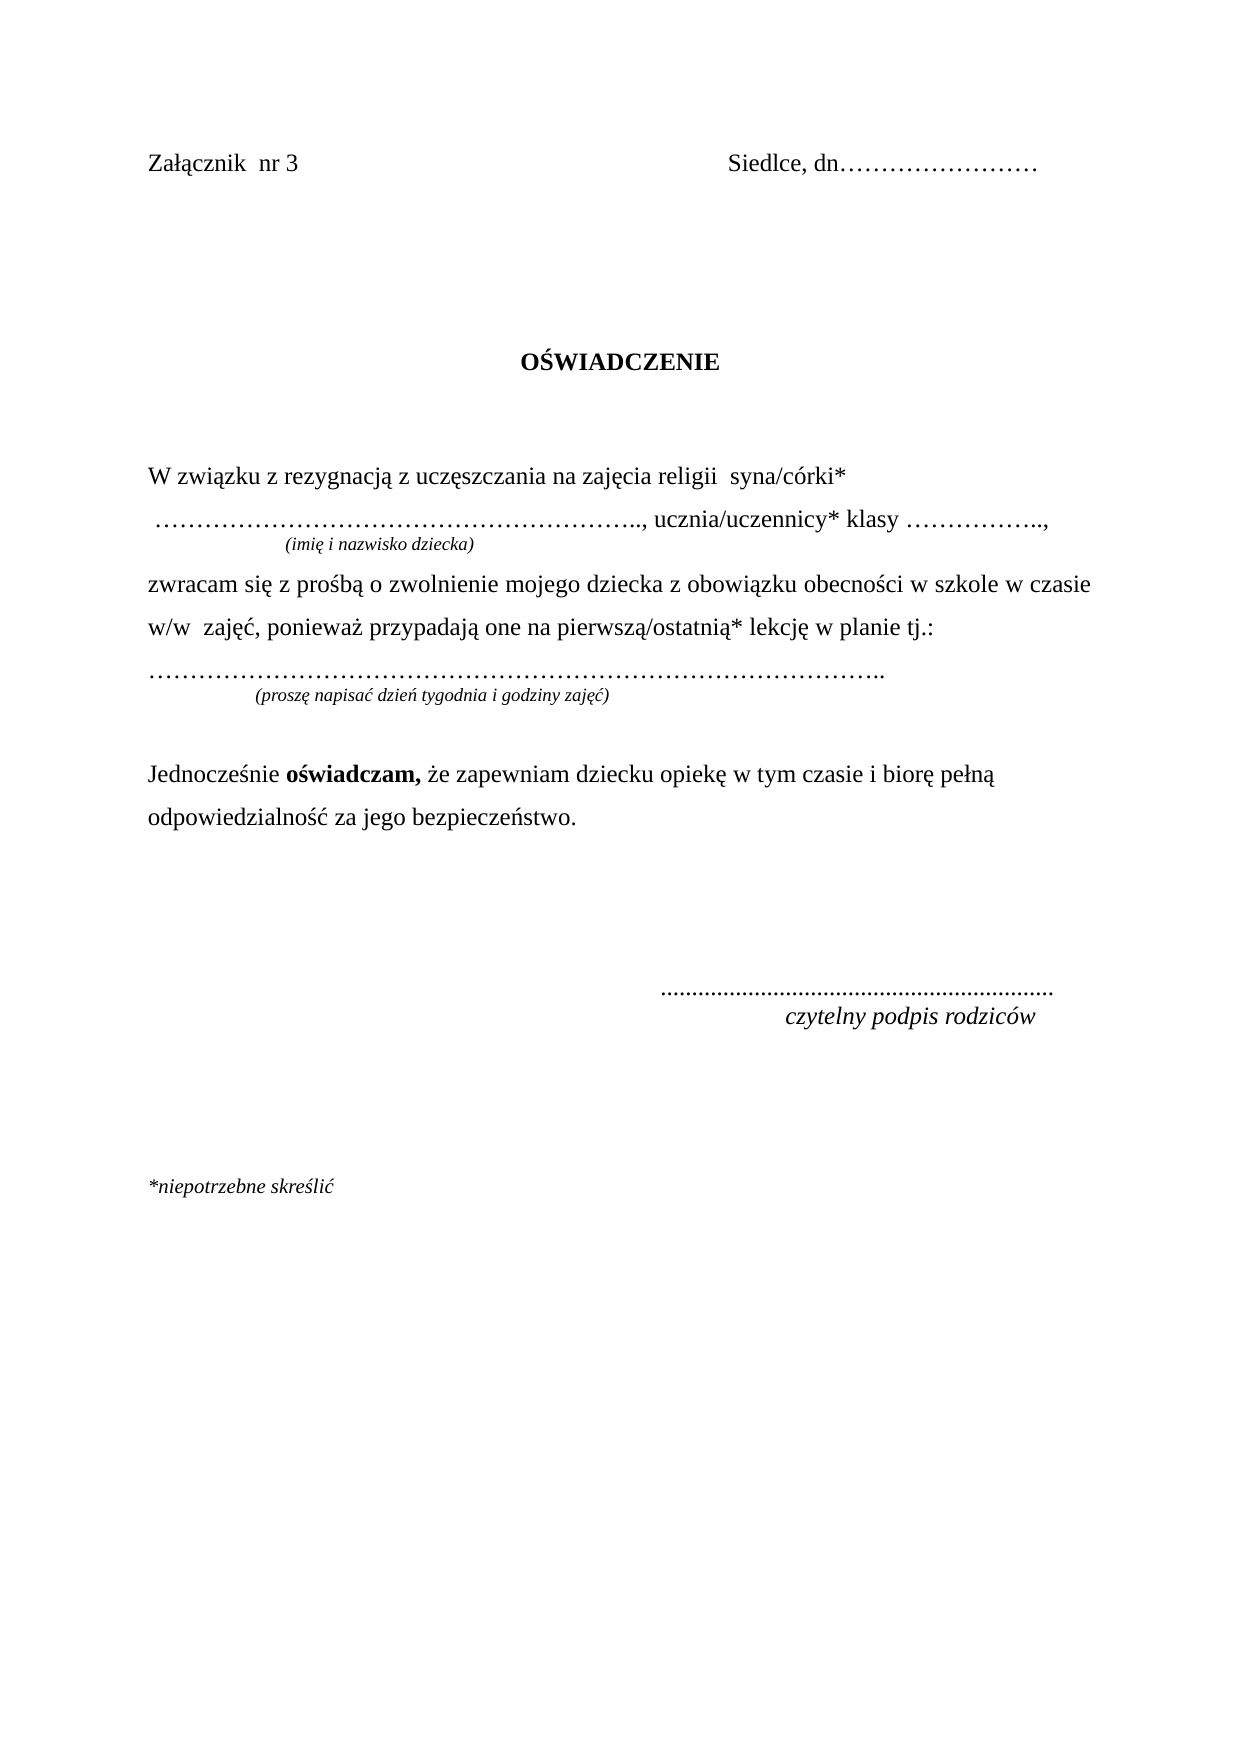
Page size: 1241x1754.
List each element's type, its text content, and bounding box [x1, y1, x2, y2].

text W związku z rezygnacją z uczęszczania na zajęcia religii syna/córki* [148, 461, 1093, 489]
text zwracam się z prośbą o zwolnienie mojego dziecka z obowiązku obecności w szkole w czasie w/w zajęć, ponieważ przypadają one na pierwszą/ostatnią* lekcję w planie tj.: [148, 569, 1093, 641]
text ............................................................... czytelny podpis rodziców [148, 972, 1093, 1029]
text Jednocześnie oświadczam, że zapewniam dziecku opiekę w tym czasie i biorę pełną odpowiedzialność za jego bezpieczeństwo. [148, 759, 1093, 873]
text ………………………………………………….., ucznia/uczennicy* klasy …………….., [148, 504, 1093, 533]
text *niepotrzebne skreślić [148, 1174, 1093, 1198]
text (imię i nazwisko dziecka) [148, 533, 1093, 554]
text …………………………………………………………………………….. [148, 655, 1093, 684]
text Załącznik nr 3 Siedlce, dn…………………… [148, 148, 1093, 176]
text OŚWIADCZENIE [148, 347, 1093, 376]
text (proszę napisać dzień tygodnia i godziny zajęć) [148, 684, 1093, 705]
